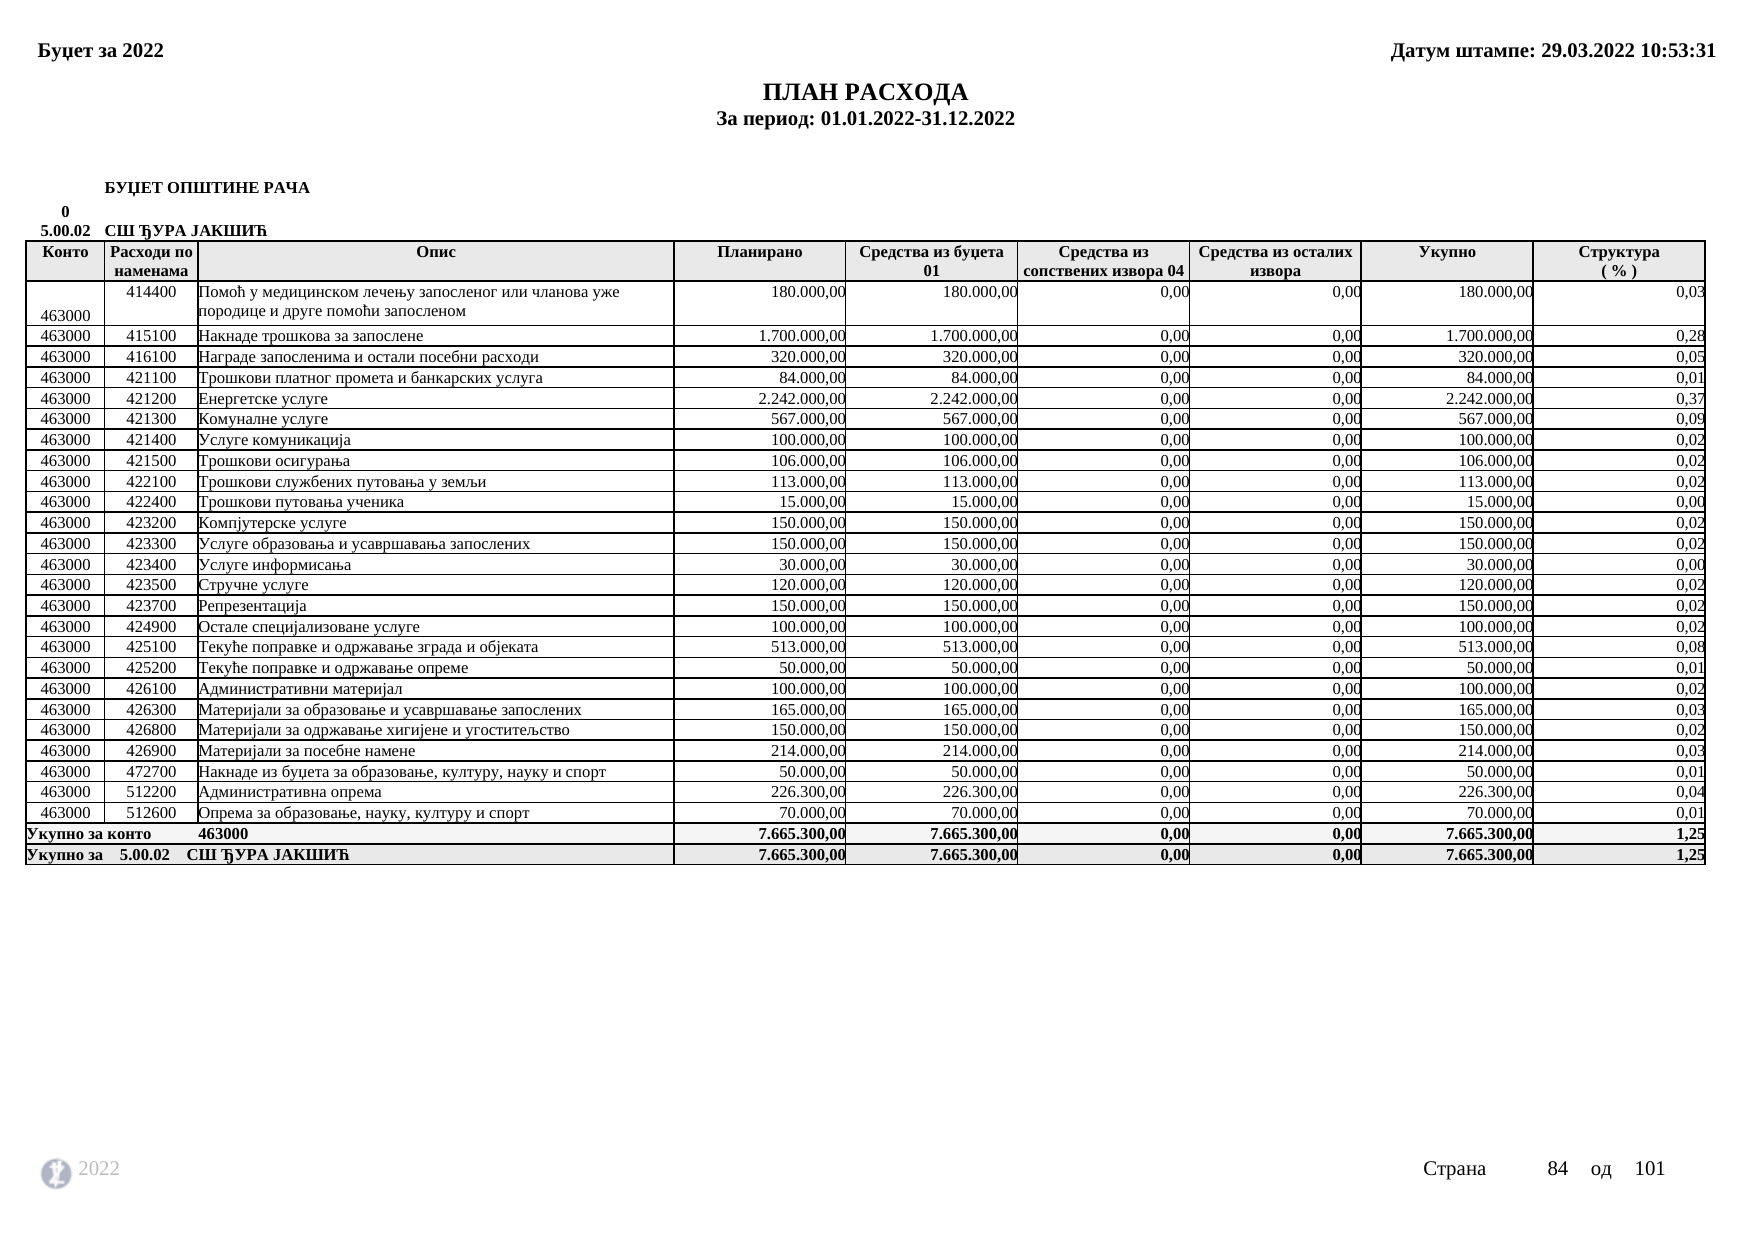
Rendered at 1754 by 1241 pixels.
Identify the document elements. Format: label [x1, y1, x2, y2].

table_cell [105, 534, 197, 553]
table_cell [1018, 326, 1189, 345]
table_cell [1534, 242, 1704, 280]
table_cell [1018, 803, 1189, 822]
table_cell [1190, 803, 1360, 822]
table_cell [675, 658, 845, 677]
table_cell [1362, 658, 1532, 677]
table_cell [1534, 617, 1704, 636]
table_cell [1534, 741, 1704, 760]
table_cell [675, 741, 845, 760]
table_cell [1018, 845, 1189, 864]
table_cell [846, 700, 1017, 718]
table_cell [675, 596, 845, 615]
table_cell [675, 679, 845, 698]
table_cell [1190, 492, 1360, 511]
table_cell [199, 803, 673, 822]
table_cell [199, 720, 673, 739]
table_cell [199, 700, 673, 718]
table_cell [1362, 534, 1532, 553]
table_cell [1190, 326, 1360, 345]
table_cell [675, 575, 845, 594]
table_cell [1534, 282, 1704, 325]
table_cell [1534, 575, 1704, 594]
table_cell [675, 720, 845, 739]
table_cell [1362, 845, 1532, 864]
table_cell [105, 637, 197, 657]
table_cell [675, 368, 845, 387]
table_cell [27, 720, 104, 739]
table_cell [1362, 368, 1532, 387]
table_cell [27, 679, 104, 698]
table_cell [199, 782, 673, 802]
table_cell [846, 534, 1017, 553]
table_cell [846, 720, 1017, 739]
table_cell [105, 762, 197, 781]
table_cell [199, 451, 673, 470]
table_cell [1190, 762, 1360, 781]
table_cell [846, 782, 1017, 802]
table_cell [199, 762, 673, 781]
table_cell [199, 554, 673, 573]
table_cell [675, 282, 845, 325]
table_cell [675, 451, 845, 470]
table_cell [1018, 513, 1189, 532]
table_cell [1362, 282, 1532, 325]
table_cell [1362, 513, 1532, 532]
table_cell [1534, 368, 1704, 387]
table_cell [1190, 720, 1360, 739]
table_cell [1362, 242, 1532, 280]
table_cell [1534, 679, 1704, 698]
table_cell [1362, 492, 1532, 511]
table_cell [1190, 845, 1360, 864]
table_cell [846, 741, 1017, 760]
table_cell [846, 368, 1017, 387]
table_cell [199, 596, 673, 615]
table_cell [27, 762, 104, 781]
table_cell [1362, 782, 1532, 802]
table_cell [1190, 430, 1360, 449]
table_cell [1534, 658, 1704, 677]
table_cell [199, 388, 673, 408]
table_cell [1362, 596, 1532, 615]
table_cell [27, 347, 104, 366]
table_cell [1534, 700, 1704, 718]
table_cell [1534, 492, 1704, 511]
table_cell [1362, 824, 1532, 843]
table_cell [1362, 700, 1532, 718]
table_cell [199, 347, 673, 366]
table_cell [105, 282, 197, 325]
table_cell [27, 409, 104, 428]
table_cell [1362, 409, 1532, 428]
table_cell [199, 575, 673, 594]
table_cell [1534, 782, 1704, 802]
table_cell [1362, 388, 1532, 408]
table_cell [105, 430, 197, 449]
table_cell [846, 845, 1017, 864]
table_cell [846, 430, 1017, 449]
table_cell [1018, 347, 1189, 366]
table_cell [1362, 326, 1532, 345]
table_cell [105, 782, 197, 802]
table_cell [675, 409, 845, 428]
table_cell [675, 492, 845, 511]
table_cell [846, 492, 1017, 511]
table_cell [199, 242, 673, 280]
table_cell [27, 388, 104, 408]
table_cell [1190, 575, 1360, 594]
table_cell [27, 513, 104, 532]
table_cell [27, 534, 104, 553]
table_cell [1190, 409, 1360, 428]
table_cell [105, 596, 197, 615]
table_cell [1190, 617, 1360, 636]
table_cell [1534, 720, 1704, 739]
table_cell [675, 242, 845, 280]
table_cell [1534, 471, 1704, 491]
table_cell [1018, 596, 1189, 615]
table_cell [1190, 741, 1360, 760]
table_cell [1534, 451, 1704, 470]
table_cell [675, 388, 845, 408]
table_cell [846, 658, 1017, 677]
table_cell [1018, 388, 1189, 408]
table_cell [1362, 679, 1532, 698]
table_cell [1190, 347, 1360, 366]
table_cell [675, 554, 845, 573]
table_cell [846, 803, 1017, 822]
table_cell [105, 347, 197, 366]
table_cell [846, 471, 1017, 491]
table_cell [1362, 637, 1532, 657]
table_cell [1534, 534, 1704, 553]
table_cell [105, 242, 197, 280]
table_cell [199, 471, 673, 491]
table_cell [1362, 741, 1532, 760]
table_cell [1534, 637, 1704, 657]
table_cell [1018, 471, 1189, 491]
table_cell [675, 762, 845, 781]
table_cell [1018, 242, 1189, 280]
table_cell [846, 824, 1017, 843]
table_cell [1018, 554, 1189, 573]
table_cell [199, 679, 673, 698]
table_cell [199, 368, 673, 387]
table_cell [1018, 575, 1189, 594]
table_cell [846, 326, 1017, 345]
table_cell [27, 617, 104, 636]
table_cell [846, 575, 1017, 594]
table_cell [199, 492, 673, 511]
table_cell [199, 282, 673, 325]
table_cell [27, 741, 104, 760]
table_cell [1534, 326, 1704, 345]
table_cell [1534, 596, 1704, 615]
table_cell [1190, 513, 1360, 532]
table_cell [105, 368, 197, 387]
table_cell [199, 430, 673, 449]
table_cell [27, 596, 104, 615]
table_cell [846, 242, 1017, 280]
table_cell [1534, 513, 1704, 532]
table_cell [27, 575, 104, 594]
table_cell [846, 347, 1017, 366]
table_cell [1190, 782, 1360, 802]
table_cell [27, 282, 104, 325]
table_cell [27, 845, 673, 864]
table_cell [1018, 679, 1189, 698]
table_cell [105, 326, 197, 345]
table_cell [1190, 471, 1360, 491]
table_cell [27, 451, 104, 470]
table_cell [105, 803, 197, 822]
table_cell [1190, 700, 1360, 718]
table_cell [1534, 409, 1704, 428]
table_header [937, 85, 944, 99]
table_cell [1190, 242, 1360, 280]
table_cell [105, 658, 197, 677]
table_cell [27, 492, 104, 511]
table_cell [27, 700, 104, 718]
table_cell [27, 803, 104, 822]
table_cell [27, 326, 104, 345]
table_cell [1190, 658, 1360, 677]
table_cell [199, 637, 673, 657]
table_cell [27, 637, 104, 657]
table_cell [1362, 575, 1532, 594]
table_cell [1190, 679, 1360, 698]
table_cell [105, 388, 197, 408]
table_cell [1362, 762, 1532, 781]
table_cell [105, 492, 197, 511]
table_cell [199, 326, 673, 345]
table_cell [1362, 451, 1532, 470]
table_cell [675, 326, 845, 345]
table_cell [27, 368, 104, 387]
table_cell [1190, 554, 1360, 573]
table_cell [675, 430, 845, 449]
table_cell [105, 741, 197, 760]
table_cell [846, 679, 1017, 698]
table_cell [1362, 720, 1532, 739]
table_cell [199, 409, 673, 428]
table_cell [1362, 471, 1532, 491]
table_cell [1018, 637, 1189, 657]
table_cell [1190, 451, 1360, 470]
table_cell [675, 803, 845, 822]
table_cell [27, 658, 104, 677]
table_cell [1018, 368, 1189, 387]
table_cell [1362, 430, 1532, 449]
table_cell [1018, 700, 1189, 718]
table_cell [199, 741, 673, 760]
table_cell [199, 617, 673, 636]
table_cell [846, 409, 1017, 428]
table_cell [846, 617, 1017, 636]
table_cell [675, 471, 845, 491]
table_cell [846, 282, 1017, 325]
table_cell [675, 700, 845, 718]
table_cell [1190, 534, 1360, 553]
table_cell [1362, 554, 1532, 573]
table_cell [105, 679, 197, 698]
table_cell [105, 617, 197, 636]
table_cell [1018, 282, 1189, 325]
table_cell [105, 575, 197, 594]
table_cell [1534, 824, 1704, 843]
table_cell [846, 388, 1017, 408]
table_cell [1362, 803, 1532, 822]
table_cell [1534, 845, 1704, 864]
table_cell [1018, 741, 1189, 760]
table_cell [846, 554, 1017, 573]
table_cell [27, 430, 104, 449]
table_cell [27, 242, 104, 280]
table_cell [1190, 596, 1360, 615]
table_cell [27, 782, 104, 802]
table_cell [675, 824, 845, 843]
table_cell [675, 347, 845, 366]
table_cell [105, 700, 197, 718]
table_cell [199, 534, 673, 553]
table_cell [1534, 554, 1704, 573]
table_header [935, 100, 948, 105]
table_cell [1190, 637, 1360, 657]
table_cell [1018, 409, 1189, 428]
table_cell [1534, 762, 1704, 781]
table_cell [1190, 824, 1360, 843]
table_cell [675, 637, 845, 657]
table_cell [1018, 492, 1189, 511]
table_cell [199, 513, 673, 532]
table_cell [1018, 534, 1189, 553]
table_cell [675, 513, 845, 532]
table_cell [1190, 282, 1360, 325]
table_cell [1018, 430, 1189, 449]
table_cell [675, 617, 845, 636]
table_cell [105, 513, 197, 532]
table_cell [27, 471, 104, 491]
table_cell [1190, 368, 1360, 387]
picture [37, 1155, 76, 1194]
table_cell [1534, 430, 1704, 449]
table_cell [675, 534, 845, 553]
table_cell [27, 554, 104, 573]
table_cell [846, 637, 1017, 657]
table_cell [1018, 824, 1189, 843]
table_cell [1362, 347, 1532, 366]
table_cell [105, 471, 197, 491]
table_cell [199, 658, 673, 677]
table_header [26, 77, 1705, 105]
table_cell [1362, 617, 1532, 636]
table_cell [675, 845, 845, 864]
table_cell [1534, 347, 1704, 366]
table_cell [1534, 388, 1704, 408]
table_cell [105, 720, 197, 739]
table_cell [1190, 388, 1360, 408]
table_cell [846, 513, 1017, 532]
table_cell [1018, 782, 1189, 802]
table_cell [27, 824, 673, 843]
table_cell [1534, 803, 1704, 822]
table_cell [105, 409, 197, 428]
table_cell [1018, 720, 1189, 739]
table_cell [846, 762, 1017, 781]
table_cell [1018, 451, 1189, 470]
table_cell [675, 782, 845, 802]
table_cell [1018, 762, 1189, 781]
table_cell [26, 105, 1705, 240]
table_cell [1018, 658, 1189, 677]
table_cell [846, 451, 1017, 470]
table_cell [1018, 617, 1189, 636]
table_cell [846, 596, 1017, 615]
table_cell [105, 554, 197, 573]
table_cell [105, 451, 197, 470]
